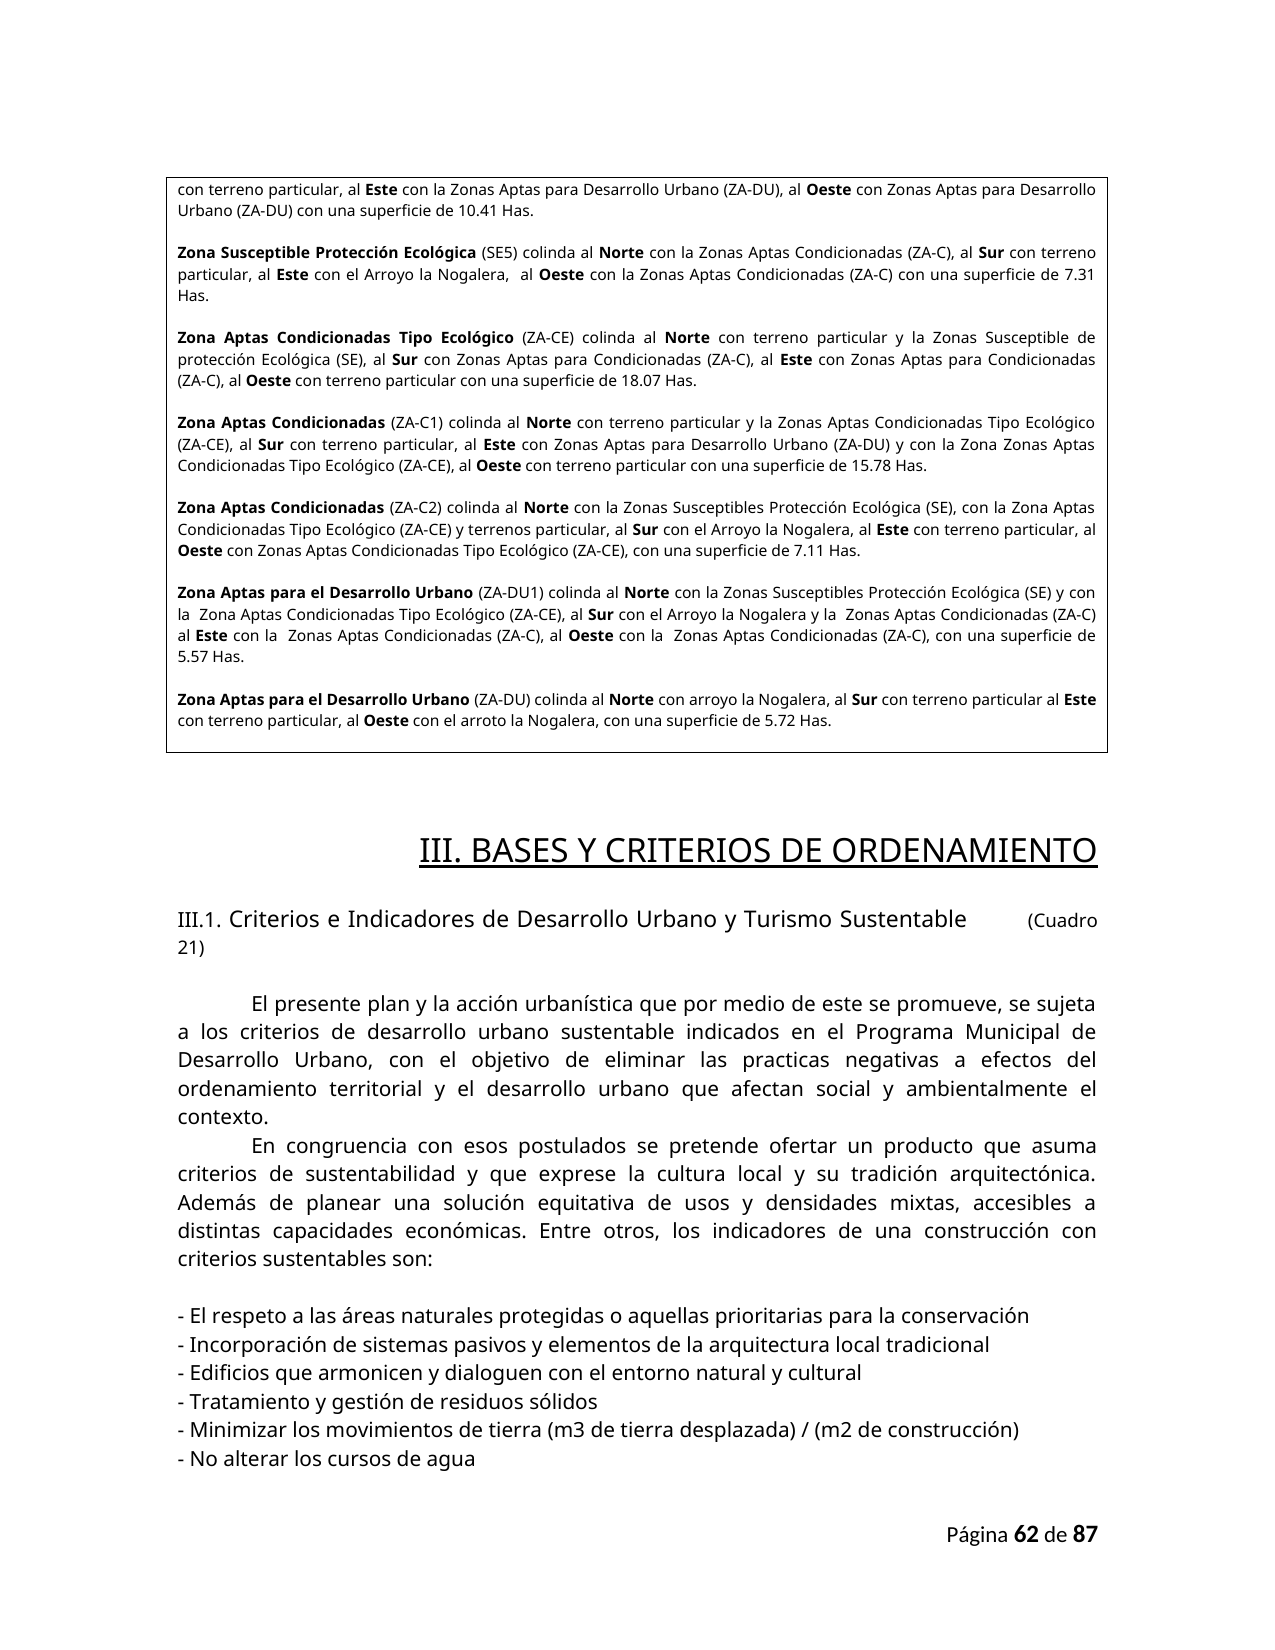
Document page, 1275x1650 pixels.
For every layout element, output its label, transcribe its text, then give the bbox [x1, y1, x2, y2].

text - Incorporación de sistemas pasivos y elementos de la arquitectura local tradicional [177, 1330, 1098, 1358]
text III. BASES Y CRITERIOS DE ORDENAMIENTO [177, 827, 1098, 872]
text - No alterar los cursos de agua [177, 1444, 1098, 1472]
text - El respeto a las áreas naturales protegidas o aquellas prioritarias para la conservación [177, 1301, 1098, 1330]
text - Edificios que armonicen y dialoguen con el entorno natural y cultural [177, 1358, 1098, 1387]
text III.1. Criterios e Indicadores de Desarrollo Urbano y Turismo Sustentable (Cuadro 21) [177, 903, 1098, 960]
text - Minimizar los movimientos de tierra (m3 de tierra desplazada) / (m2 de construcción) [177, 1415, 1098, 1444]
text - Tratamiento y gestión de residuos sólidos [177, 1387, 1098, 1415]
text En congruencia con esos postulados se pretende ofertar un producto que asuma criterios de sustentabilidad y que exprese la cultura local y su tradición arquitectónica. Además de planear una solución equitativa de usos y densidades mixtas, accesibles a distintas capacidades económicas. Entre otros, los indicadores de una construcción con criterios sustentables son: [177, 1131, 1098, 1273]
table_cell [167, 178, 1107, 752]
text El presente plan y la acción urbanística que por medio de este se promueve, se sujeta a los criterios de desarrollo urbano sustentable indicados en el Programa Municipal de Desarrollo Urbano, con el objetivo de eliminar las practicas negativas a efectos del ordenamiento territorial y el desarrollo urbano que afectan social y ambientalmente el contexto. [177, 989, 1098, 1131]
